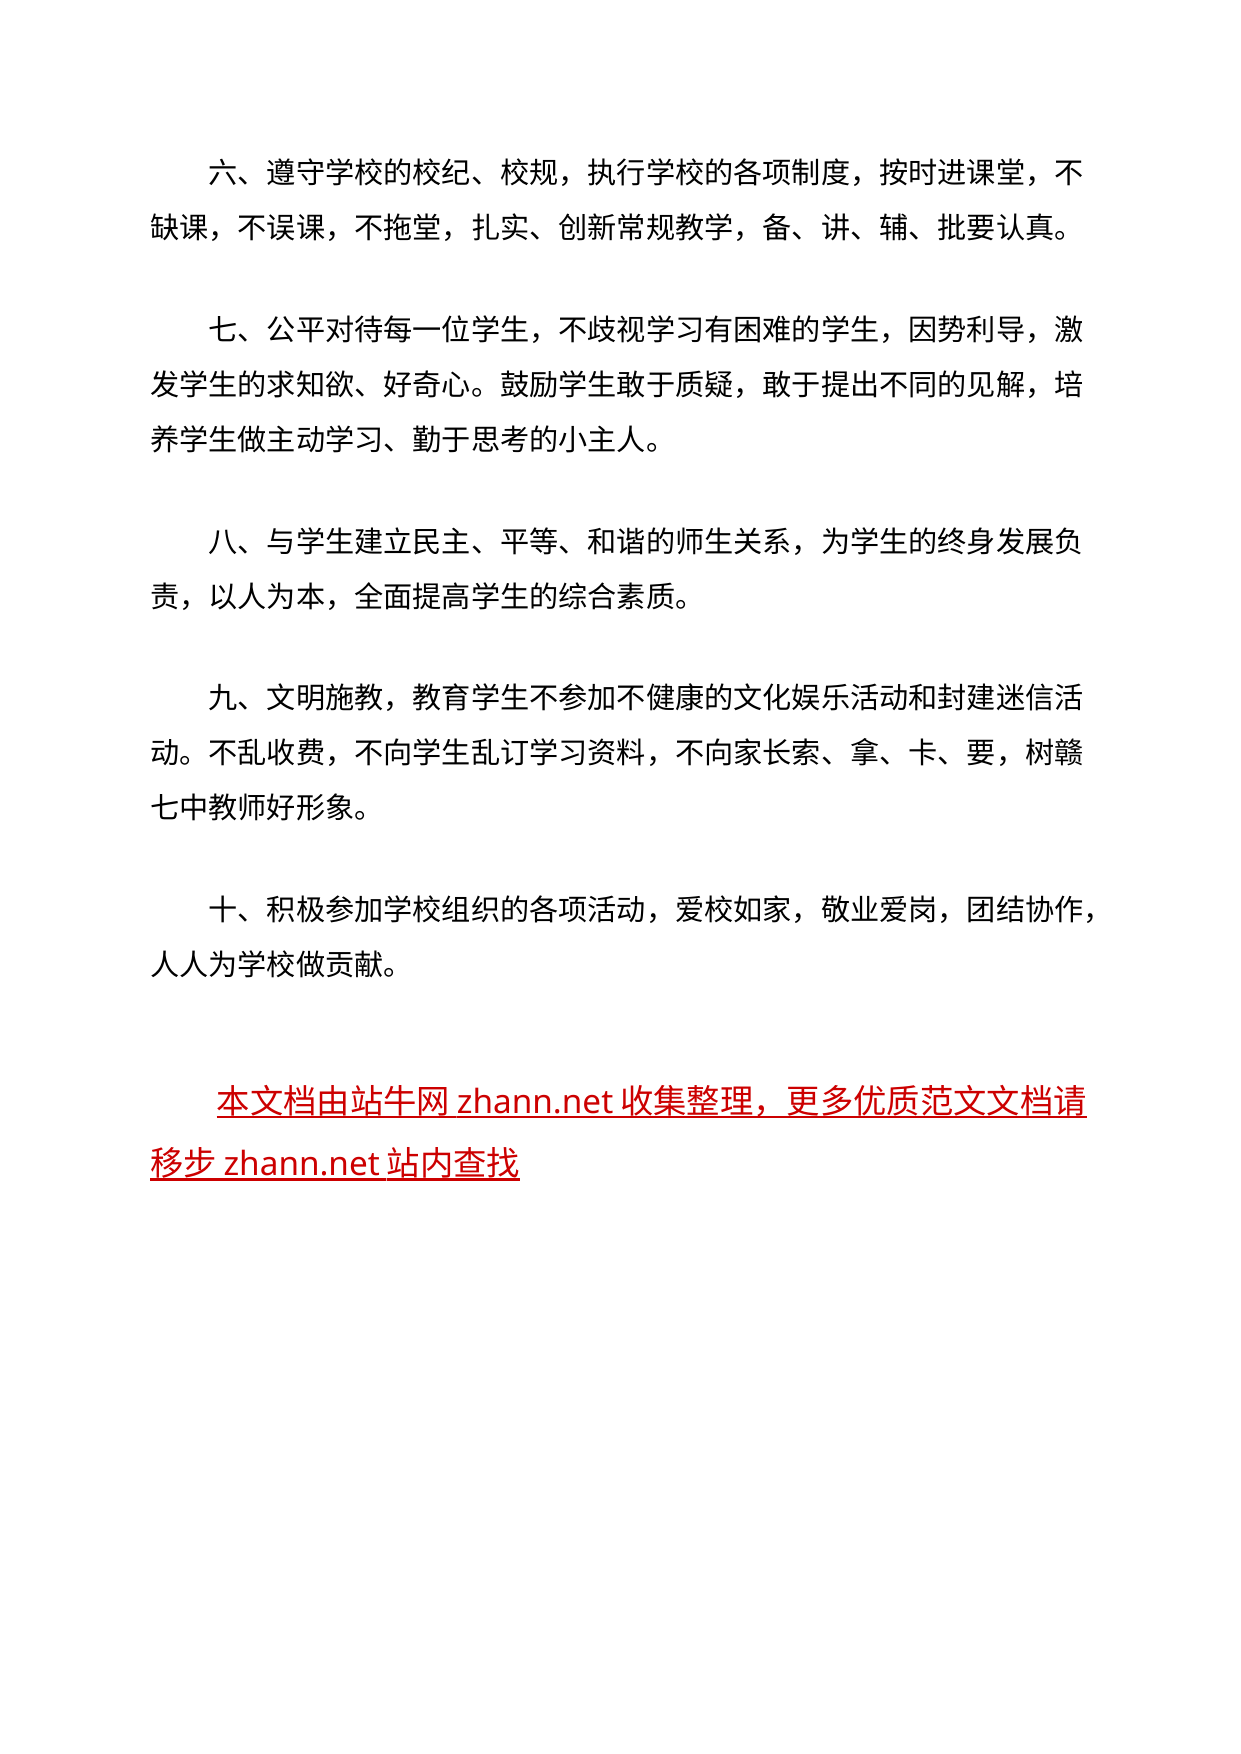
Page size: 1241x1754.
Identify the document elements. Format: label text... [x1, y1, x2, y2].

text 十、积极参加学校组织的各项活动，爱校如家，敬业爱岗，团结协作，人人为学校做贡献。 [150, 886, 1090, 984]
text 七、公平对待每一位学生，不歧视学习有困难的学生，因势利导，激发学生的求知欲、好奇心。鼓励学生敢于质疑，敢于提出不同的见解，培养学生做主动学习、勤于思考的小主人。 [150, 307, 1090, 459]
text 六、遵守学校的校纪、校规，执行学校的各项制度，按时进课堂，不缺课，不误课，不拖堂，扎实、创新常规教学，备、讲、辅、批要认真。 [150, 150, 1090, 247]
text 八、与学生建立民主、平等、和谐的师生关系，为学生的终身发展负责，以人为本，全面提高学生的综合素质。 [150, 518, 1090, 615]
text 九、文明施教，教育学生不参加不健康的文化娱乐活动和封建迷信活动。不乱收费，不向学生乱订学习资料，不向家长索、拿、卡、要，树赣七中教师好形象。 [150, 675, 1090, 827]
text 本文档由站牛网zhann.net收集整理，更多优质范文文档请移步zhann.net站内查找 [150, 1074, 1090, 1186]
